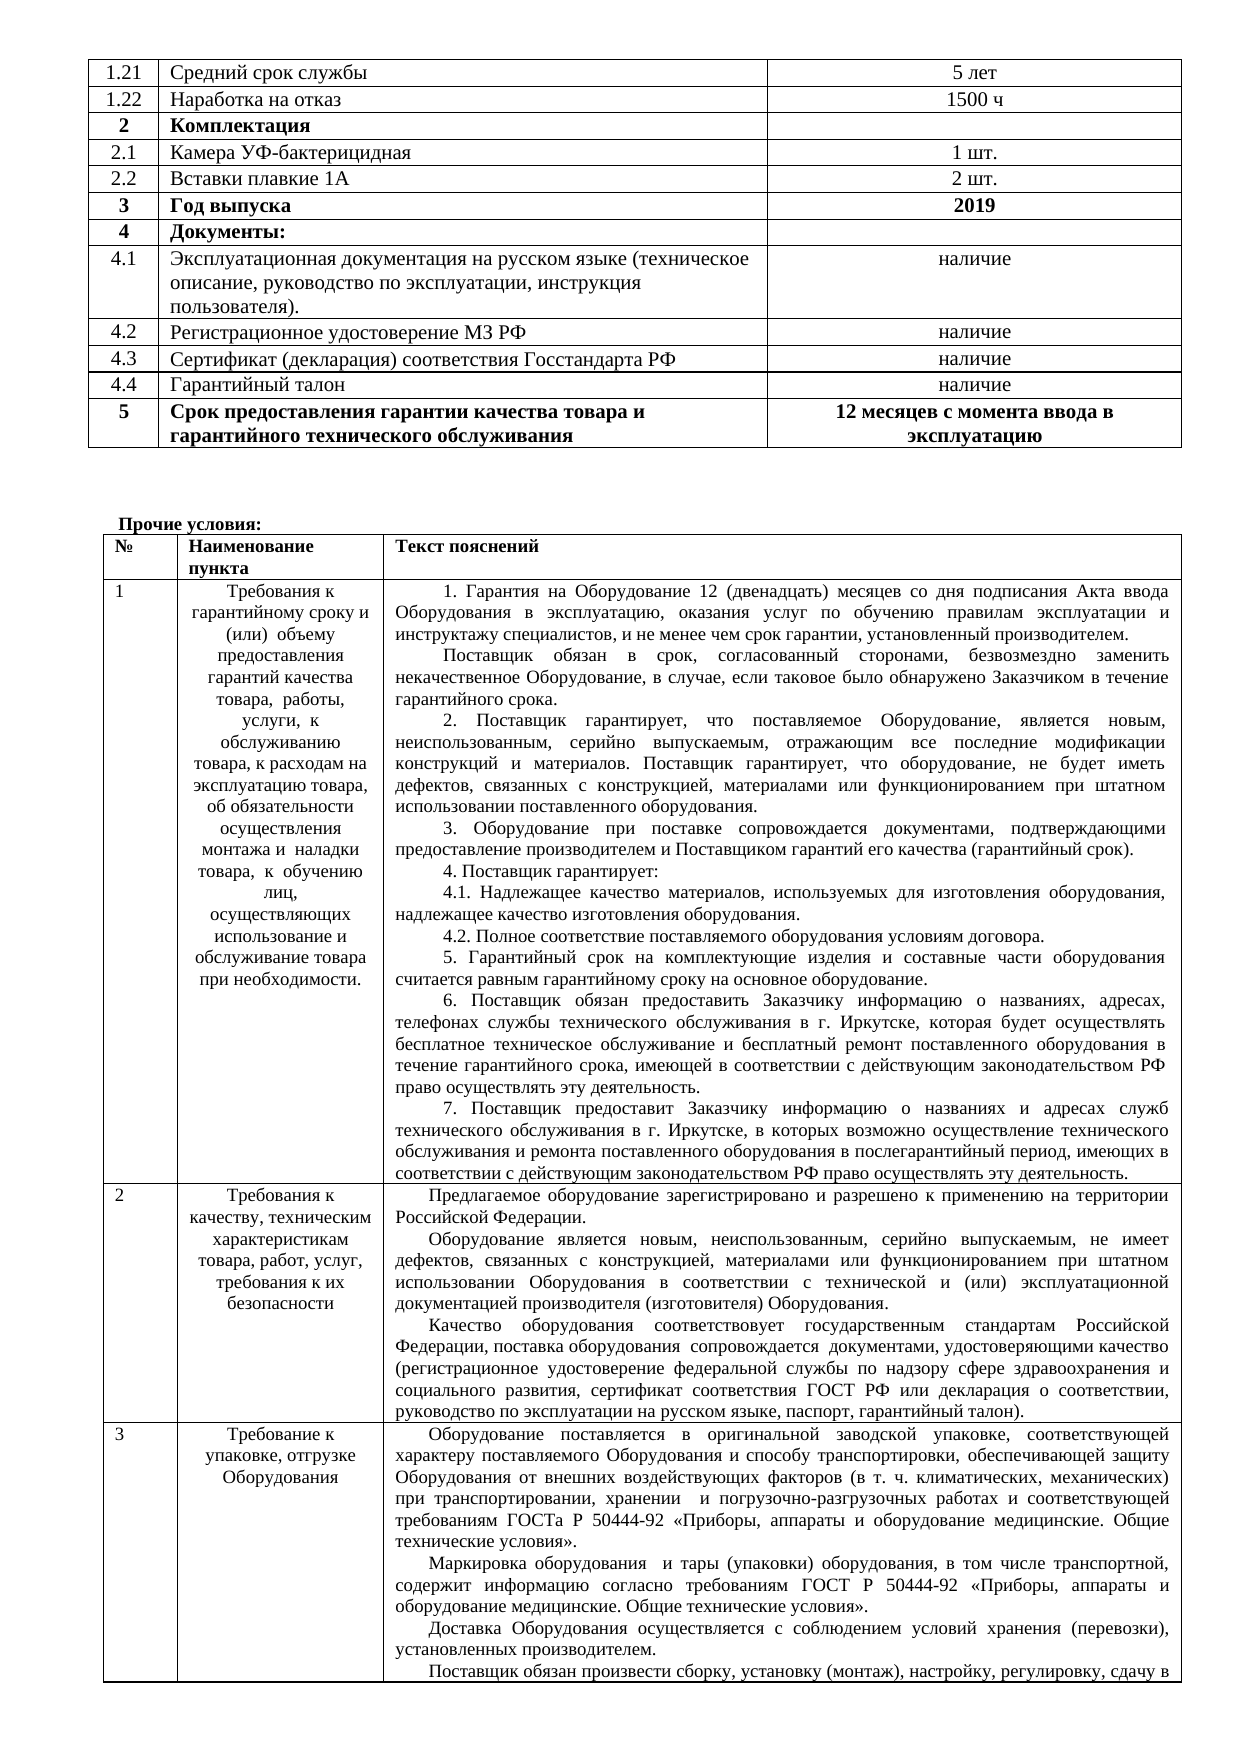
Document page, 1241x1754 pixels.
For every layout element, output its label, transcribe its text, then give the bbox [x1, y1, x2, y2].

table_cell Предлагаемое оборудование зарегистрировано и разрешено к применению на территории Российской Федерации. Оборудование является новым, неиспользованным, серийно выпускаемым, не имеет дефектов, связанных с конструкцией, материалами или функционированием при штатном использовании Оборудования в соответствии с технической и (или) эксплуатационной документацией производителя (изготовителя) Оборудования. Качество оборудования соответствовует государственным стандартам Российской Федерации, поставка оборудования сопровождается документами, удостоверяющими качество (регистрационное удостоверение федеральной службы по надзору сфере здравоохранения и социального развития, сертификат соответствия ГОСТ РФ или декларация о соответствии, руководство по эксплуатации на русском языке, паспорт, гарантийный талон). [384, 1184, 1181, 1422]
table_cell Камера УФ-бактерицидная [159, 140, 767, 165]
table_cell 5 [89, 399, 158, 447]
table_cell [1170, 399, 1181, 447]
table_cell 3 [89, 193, 158, 218]
table_cell наличие [768, 346, 1181, 371]
table_cell Год выпуска [159, 193, 767, 218]
table_cell Вставки плавкие 1А [159, 166, 767, 192]
table_cell 4.1 [89, 246, 158, 318]
table_cell наличие [768, 246, 1181, 318]
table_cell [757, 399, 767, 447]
table_header № [104, 535, 177, 578]
table_cell 2.2 [89, 166, 158, 192]
table_cell 1.21 [89, 60, 158, 86]
table_cell Гарантийный талон [159, 373, 767, 398]
table_cell 1 шт. [768, 140, 1181, 165]
table_header Наименование пункта [178, 535, 383, 578]
table_cell 2.1 [89, 140, 158, 165]
table_cell 1.22 [89, 87, 158, 112]
table_cell 2 [89, 113, 158, 139]
table_cell 4 [89, 220, 158, 245]
table_cell наличие [768, 373, 1181, 398]
table_cell 3 [104, 1423, 177, 1681]
table_cell Комплектация [159, 113, 767, 139]
table_cell Сертификат (декларация) соответствия Госстандарта РФ [159, 346, 767, 371]
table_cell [178, 1423, 383, 1681]
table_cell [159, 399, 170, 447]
table_cell 1500 ч [768, 87, 1181, 112]
table_cell 1 [104, 580, 177, 1183]
table_cell 4.3 [89, 346, 158, 371]
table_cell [384, 1423, 1181, 1681]
table_cell 2019 [768, 193, 1181, 218]
table_cell Требования к гарантийному сроку и (или) объему предоставления гарантий качества товара, работы, услуги, к обслуживанию товара, к расходам на эксплуатацию товара, об обязательности осуществления монтажа и наладки товара, к обучению лиц, осуществляющих использование и обслуживание товара при необходимости. [178, 580, 383, 1183]
text Прочие условия: [118, 513, 1181, 534]
table_header Текст пояснений [384, 535, 1181, 578]
table_cell Требования к качеству, техническим характеристикам товара, работ, услуг, требования к их безопасности [178, 1184, 383, 1422]
table_cell 4.4 [89, 373, 158, 398]
table_cell 4.2 [89, 319, 158, 345]
table_cell Средний срок службы [159, 60, 767, 86]
table_cell 1. Гарантия на Оборудование 12 (двенадцать) месяцев со дня подписания Акта ввода Оборудования в эксплуатацию, оказания услуг по обучению правилам эксплуатации и инструктажу специалистов, и не менее чем срок гарантии, установленный производителем. Поставщик обязан в срок, согласованный сторонами, безвозмездно заменить некачественное Оборудование, в случае, если таковое было обнаружено Заказчиком в течение гарантийного срока. 2. Поставщик гарантирует, что поставляемое Оборудование, является новым, неиспользованным, серийно выпускаемым, отражающим все последние модификации конструкций и материалов. Поставщик гарантирует, что оборудование, не будет иметь дефектов, связанных с конструкцией, материалами или функционированием при штатном использовании поставленного оборудования. 3. Оборудование при поставке сопровождается документами, подтверждающими предоставление производителем и Поставщиком гарантий его качества (гарантийный срок). 4. Поставщик гарантирует: 4.1. Надлежащее качество материалов, используемых для изготовления оборудования, надлежащее качество изготовления оборудования. 4.2. Полное соответствие поставляемого оборудования условиям договора. 5. Гарантийный срок на комплектующие изделия и составные части оборудования считается равным гарантийному сроку на основное оборудование. 6. Поставщик обязан предоставить Заказчику информацию о названиях, адресах, телефонах службы технического обслуживания в г. Иркутске, которая будет осуществлять бесплатное техническое обслуживание и бесплатный ремонт поставленного оборудования в течение гарантийного срока, имеющей в соответствии с действующим законодательством РФ право осуществлять эту деятельность. 7. Поставщик предоставит Заказчику информацию о названиях и адресах служб технического обслуживания в г. Иркутске, в которых возможно осуществление технического обслуживания и ремонта поставленного оборудования в послегарантийный период, имеющих в соответствии с действующим законодательством РФ право осуществлять эту деятельность. [384, 580, 1181, 1183]
table_cell [768, 113, 1181, 139]
table_cell наличие [768, 319, 1181, 345]
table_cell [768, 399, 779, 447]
table_cell Регистрационное удостоверение МЗ РФ [159, 319, 767, 345]
table_cell 2 шт. [768, 166, 1181, 192]
table_cell 2 [104, 1184, 177, 1422]
table_cell Наработка на отказ [159, 87, 767, 112]
table_cell 5 лет [768, 60, 1181, 86]
table_cell Документы: [159, 220, 767, 245]
table_cell Эксплуатационная документация на русском языке (техническое описание, руководство по эксплуатации, инструкция пользователя). [159, 246, 767, 318]
table_cell [768, 220, 1181, 245]
